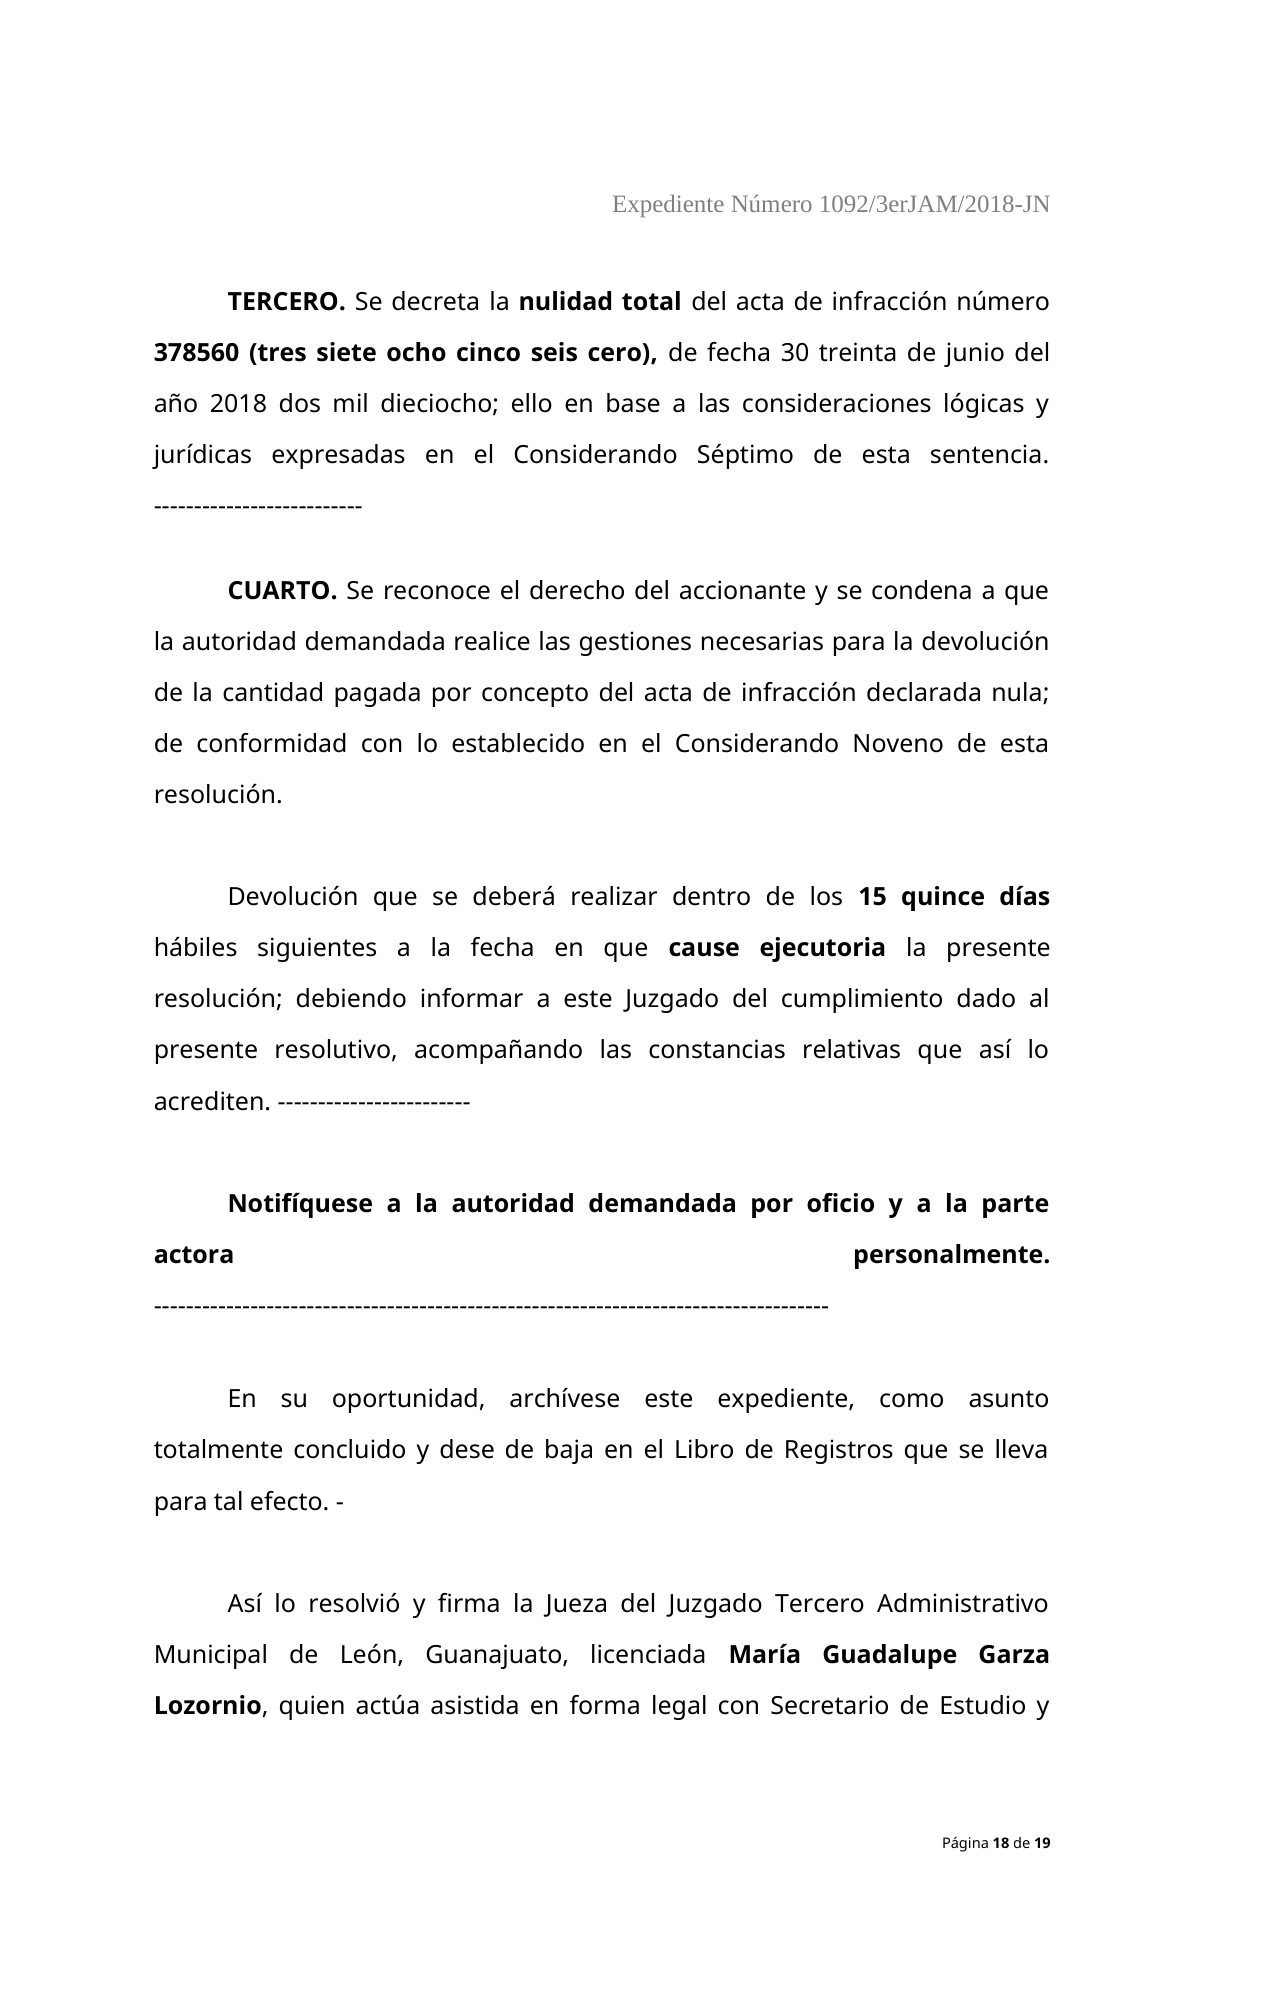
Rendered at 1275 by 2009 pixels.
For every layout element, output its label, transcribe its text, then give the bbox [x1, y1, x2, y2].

text Devolución que se deberá realizar dentro de los 15 quince días hábiles siguientes a la fecha en que cause ejecutoria la presente resolución; debiendo informar a este Juzgado del cumplimiento dado al presente resolutivo, acompañando las constancias relativas que así lo acrediten. ------------------------ [153, 879, 1051, 1117]
text En su oportunidad, archívese este expediente, como asunto totalmente concluido y dese de baja en el Libro de Registros que se lleva para tal efecto. - [153, 1381, 1051, 1517]
text Notifíquese a la autoridad demandada por oficio y a la parte actora personalmente. ------------------------------------------------------------------------------------ [153, 1185, 1051, 1321]
text TERCERO. Se decreta la nulidad total del acta de infracción número 378560 (tres siete ocho cinco seis cero), de fecha 30 treinta de junio del año 2018 dos mil dieciocho; ello en base a las consideraciones lógicas y jurídicas expresadas en el Considerando Séptimo de esta sentencia. -------------------------- [153, 283, 1051, 522]
text CUARTO. Se reconoce el derecho del accionante y se condena a que la autoridad demandada realice las gestiones necesarias para la devolución de la cantidad pagada por concepto del acta de infracción declarada nula; de conformidad con lo establecido en el Considerando Noveno de esta resolución. [153, 573, 1051, 811]
